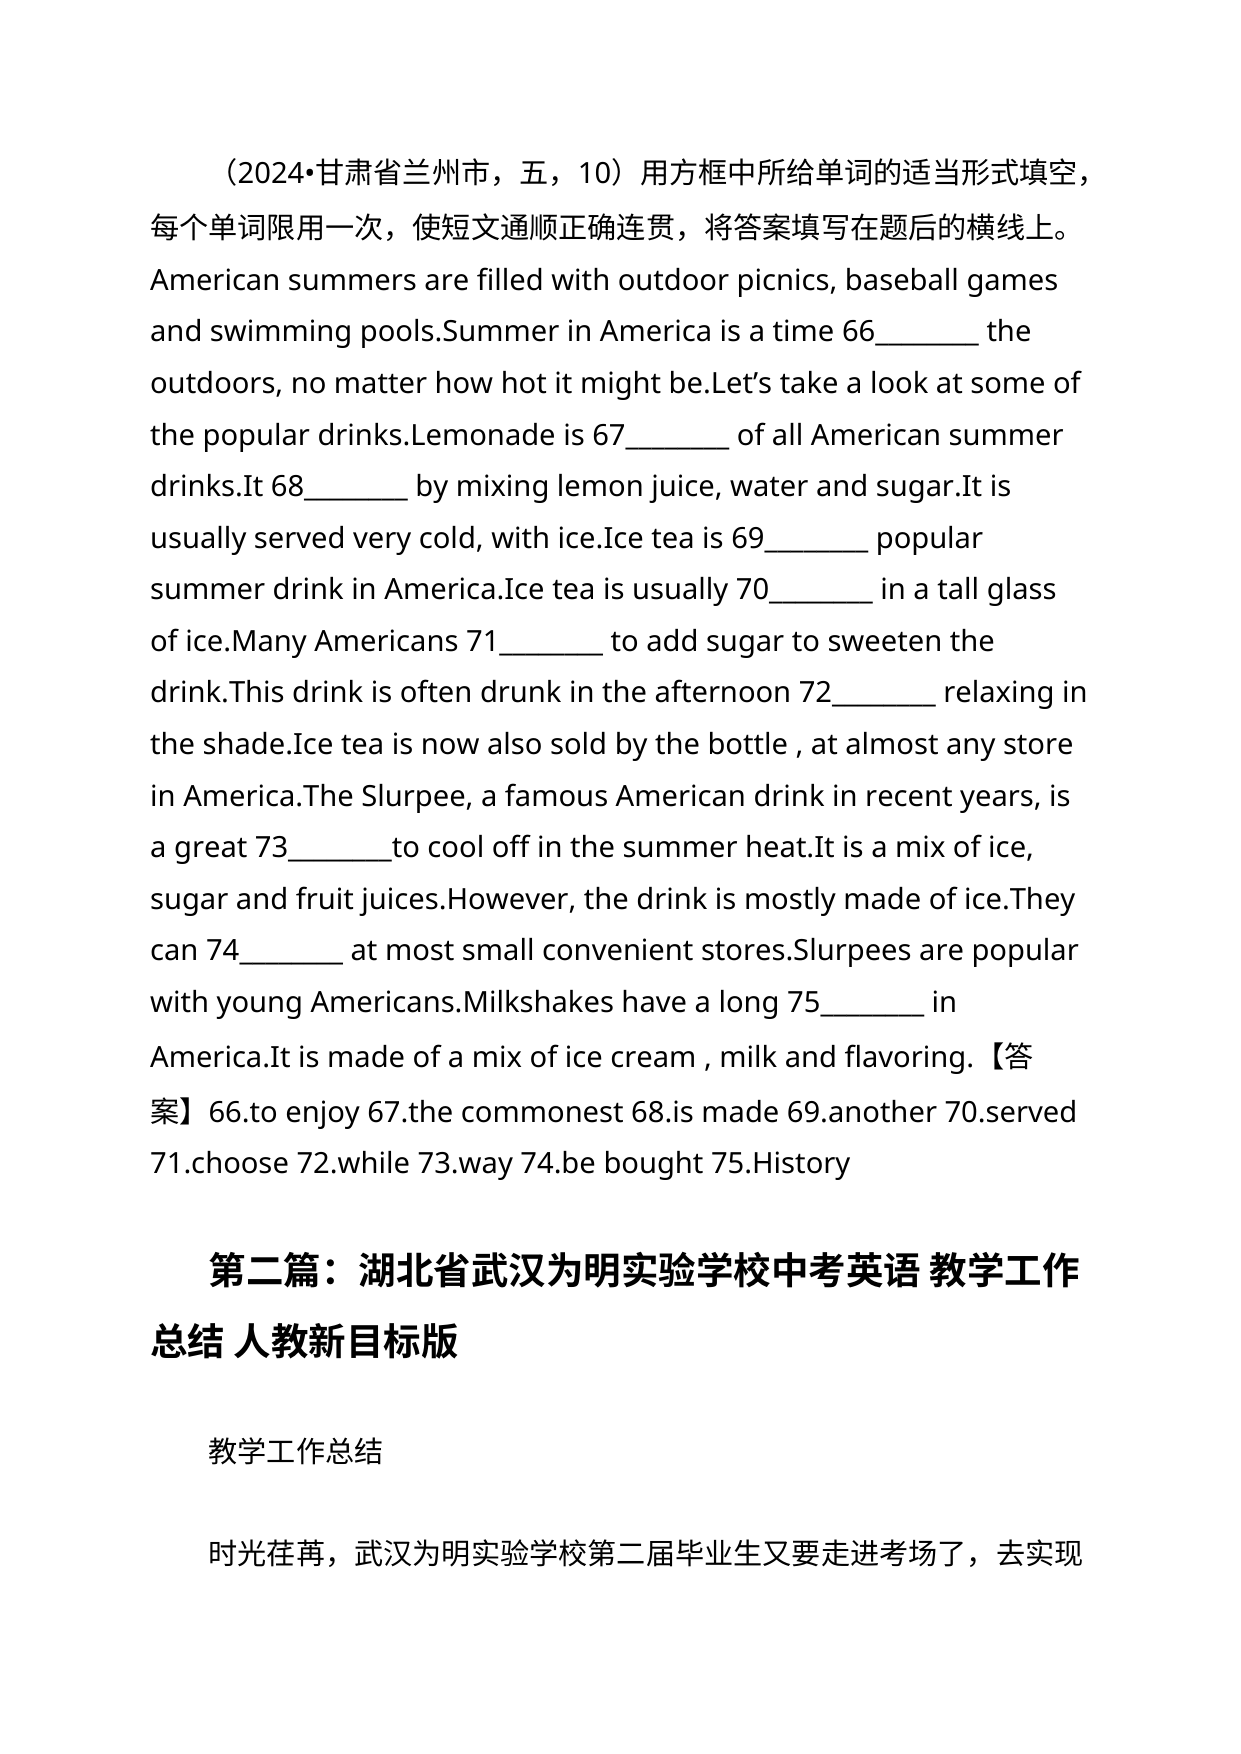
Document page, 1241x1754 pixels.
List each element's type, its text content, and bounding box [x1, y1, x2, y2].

text 教学工作总结 [150, 1429, 1090, 1471]
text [150, 1531, 1090, 1573]
text 第二篇：湖北省武汉为明实验学校中考英语 教学工作总结 人教新目标版 [150, 1241, 1090, 1366]
text （2024•甘肃省兰州市，五，10）用方框中所给单词的适当形式填空，每个单词限用一次，使短文通顺正确连贯，将答案填写在题后的横线上。American summers are filled with outdoor picnics, baseball games and swimming pools.Summer in America is a time 66________ the outdoors, no matter how hot it might be.Let’s take a look at some of the popular drinks.Lemonade is 67________ of all American summer drinks.It 68________ by mixing lemon juice, water and sugar.It is usually served very cold, with ice.Ice tea is 69________ popular summer drink in America.Ice tea is usually 70________ in a tall glass of ice.Many Americans 71________ to add sugar to sweeten the drink.This drink is often drunk in the afternoon 72________ relaxing in the shade.Ice tea is now also sold by the bottle , at almost any store in America.The Slurpee, a famous American drink in recent years, is a great 73________to cool off in the summer heat.It is a mix of ice, sugar and fruit juices.However, the drink is mostly made of ice.They can 74________ at most small convenient stores.Slurpees are popular with young Americans.Milkshakes have a long 75________ in America.It is made of a mix of ice cream , milk and flavoring.【答案】66.to enjoy 67.the commonest 68.is made 69.another 70.served 71.choose 72.while 73.way 74.be bought 75.History [150, 150, 1090, 1182]
